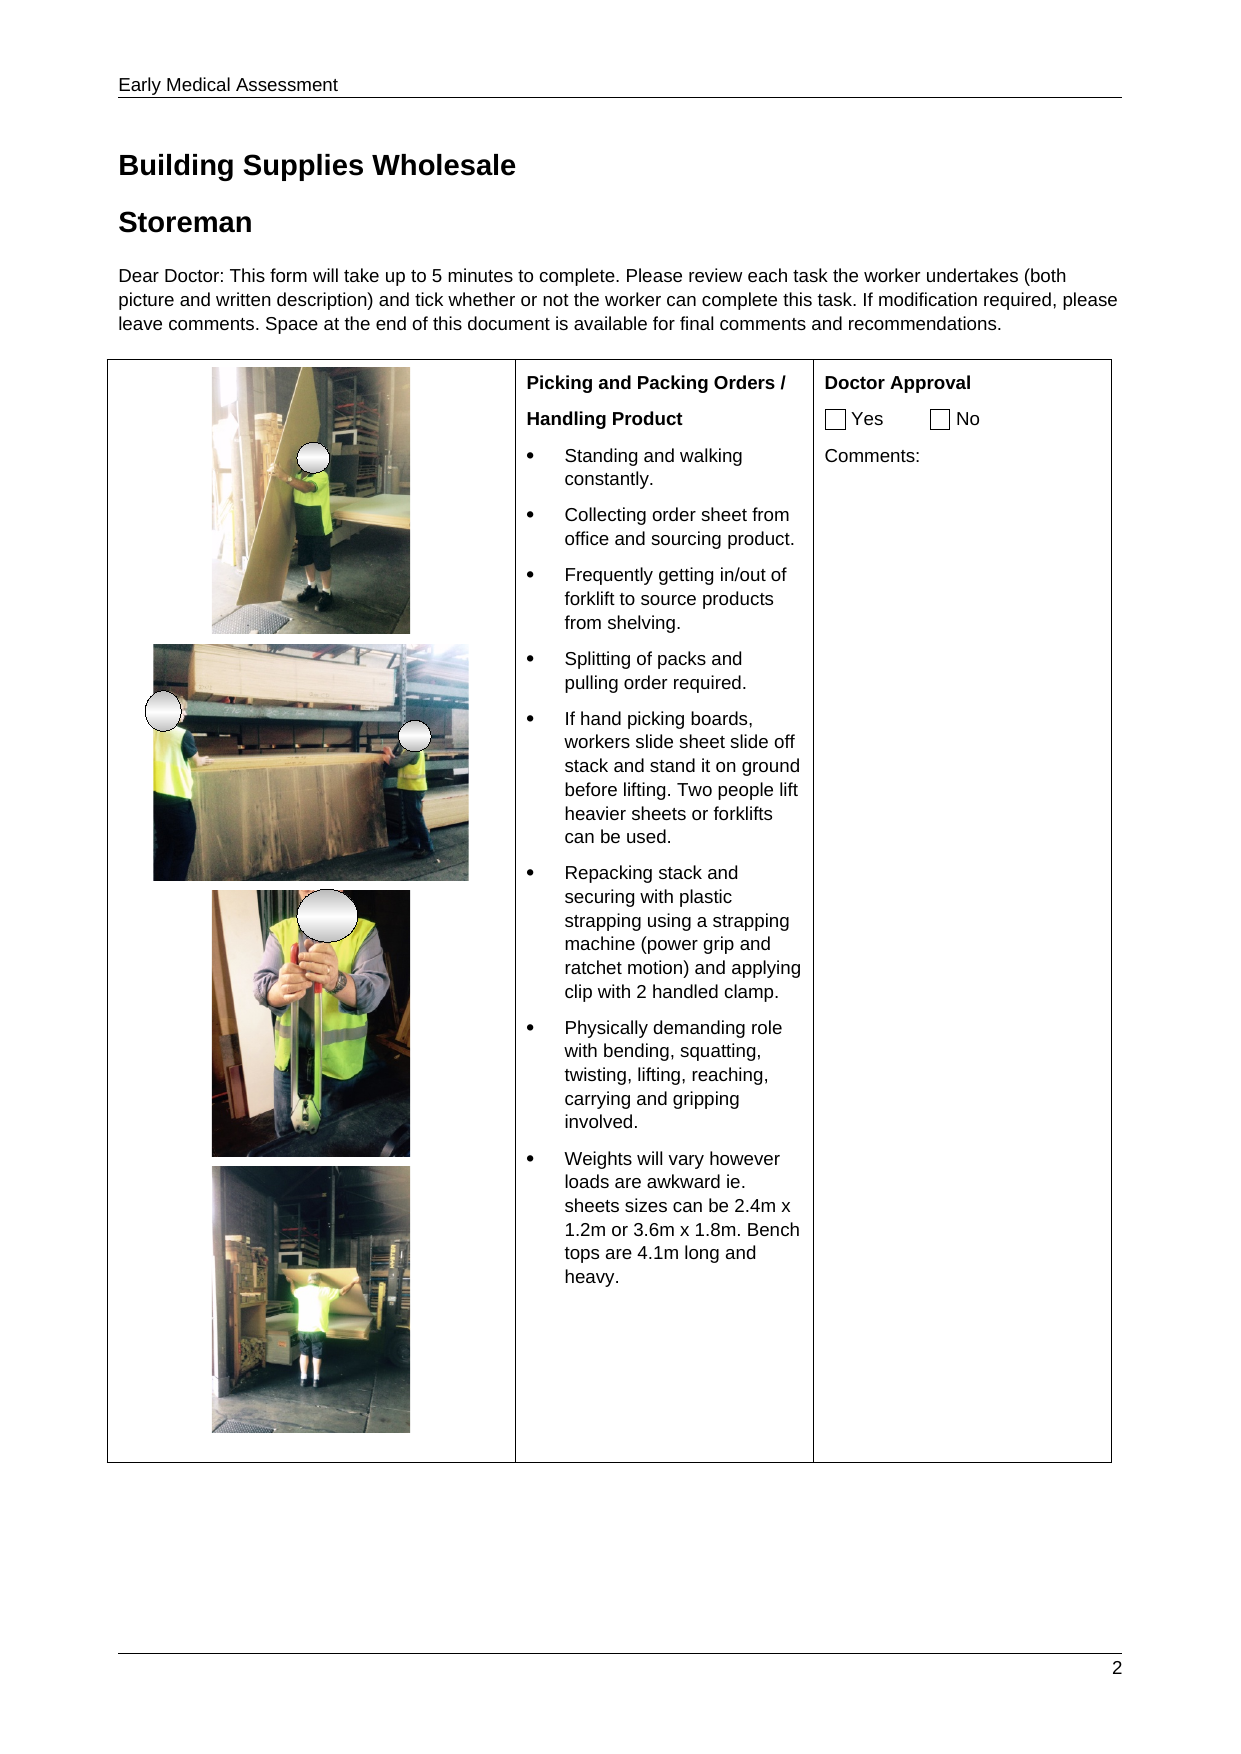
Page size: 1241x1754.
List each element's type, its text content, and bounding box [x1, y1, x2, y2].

title Storeman [118, 205, 1122, 239]
picture [211, 367, 411, 634]
picture [211, 1166, 411, 1433]
text Dear Doctor: This form will take up to 5 minutes to complete. Please review each task the worker undertakes (both picture and written description) and tick whether or not the worker can complete this task. If modification required, please leave comments. Space at the end of this document is available for final comments and recommendations. [118, 265, 1122, 334]
table_header [108, 360, 515, 1462]
table_header Picking and Packing Orders / Handling Product Standing and walking constantly. Collecting order sheet from office and sourcing product. Frequently getting in/out of forklift to source products from shelving. Splitting of packs and pulling order required. If hand picking boards, workers slide sheet slide off stack and stand it on ground before lifting. Two people lift heavier sheets or forklifts can be used. Repacking stack and securing with plastic strapping using a strapping machine (power grip and ratchet motion) and applying clip with 2 handled clamp. Physically demanding role with bending, squatting, twisting, lifting, reaching, carrying and gripping involved. Weights will vary however loads are awkward ie. sheets sizes can be 2.4m x 1.2m or 3.6m x 1.8m. Bench tops are 4.1m long and heavy. [516, 360, 813, 1462]
table_header Doctor Approval Yes No Comments: [814, 360, 1111, 1462]
title Building Supplies Wholesale [118, 148, 1122, 181]
picture [211, 890, 411, 1157]
picture [153, 644, 469, 881]
